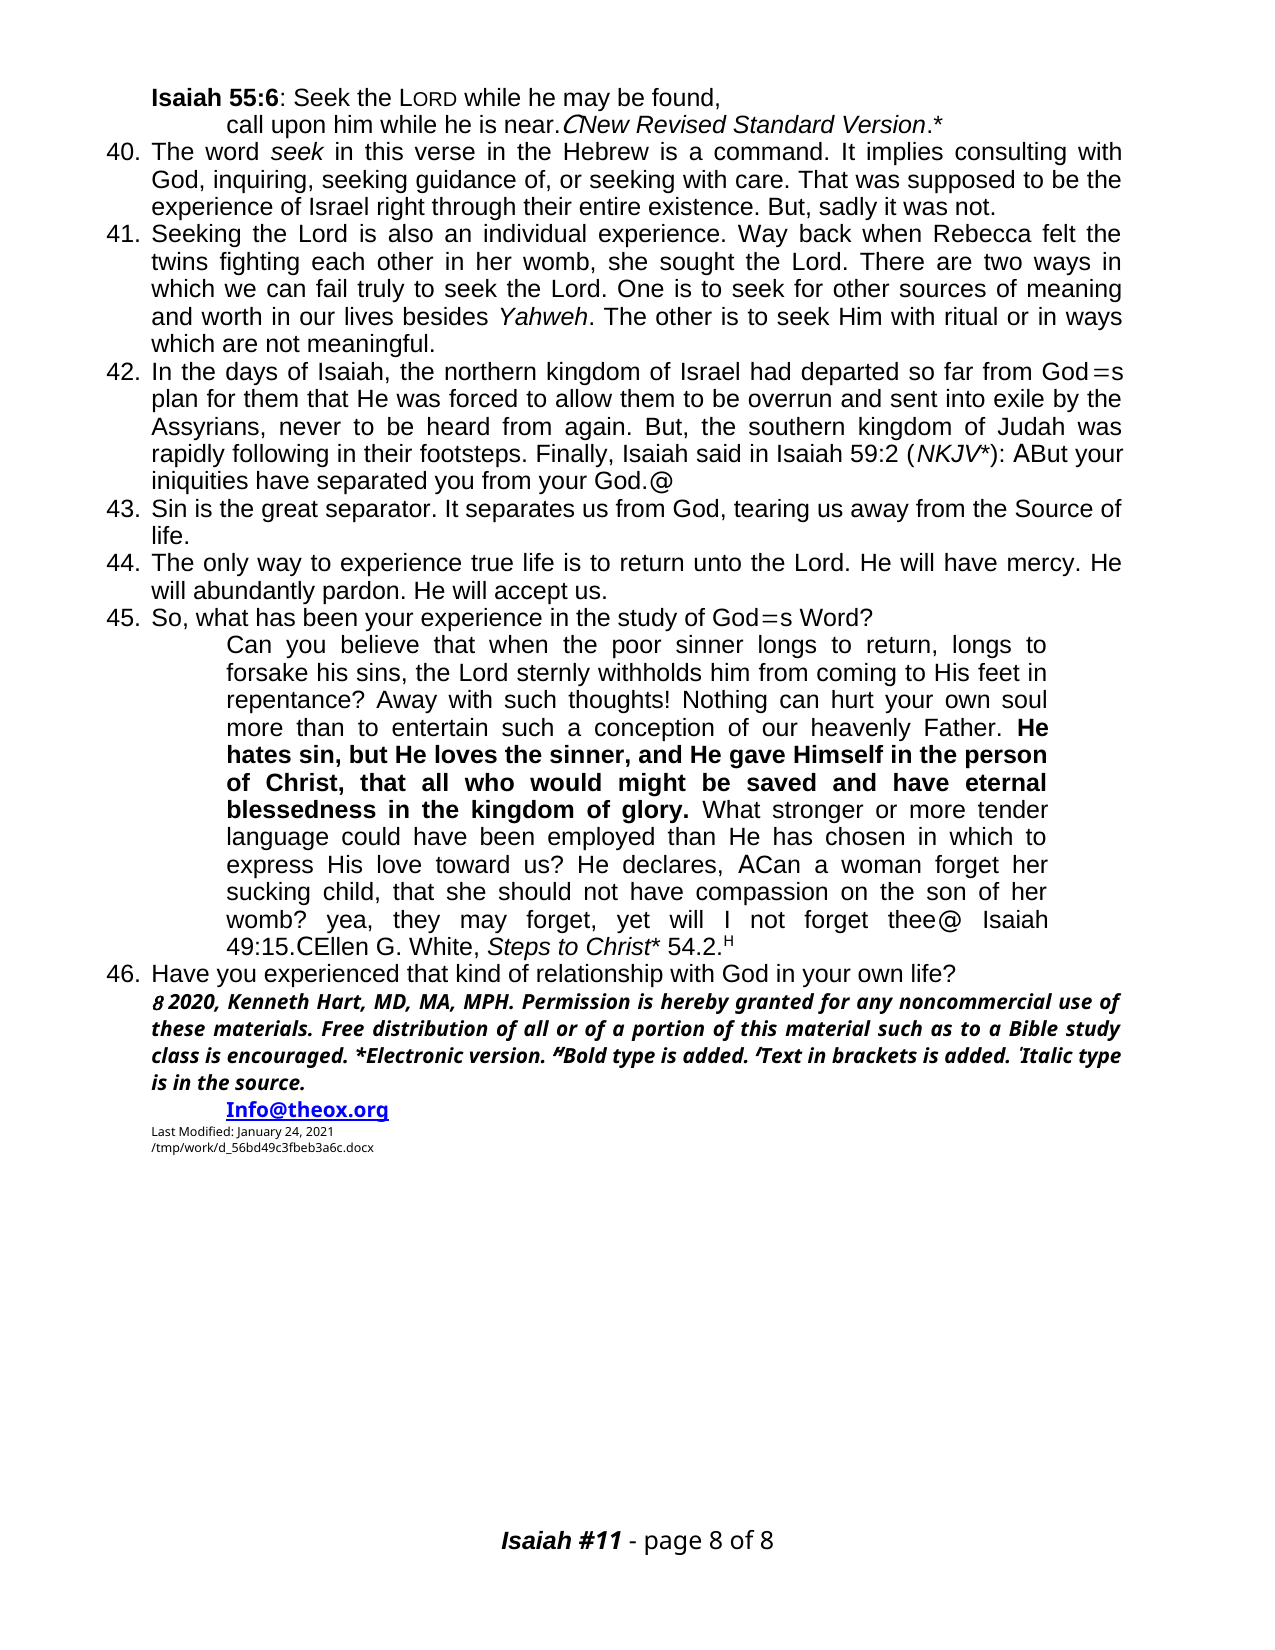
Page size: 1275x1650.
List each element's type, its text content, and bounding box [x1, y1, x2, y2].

text The word seek in this verse in the Hebrew is a command. It implies consulting with God, inquiring, seeking guidance of, or seeking with care. That was supposed to be the experience of Israel right through their entire existence. But, sadly it was not. [106, 139, 1124, 221]
text Have you experienced that kind of relationship with God in your own life? [106, 961, 1124, 988]
text Sin is the great separator. It separates us from God, tearing us away from the Source of life. [106, 495, 1124, 550]
text In the days of Isaiah, the northern kingdom of Israel had departed so far from Gods plan for them that He was forced to allow them to be overrun and sent into exile by the Assyrians, never to be heard from again. But, the southern kingdom of Judah was rapidly following in their footsteps. Finally, Isaiah said in Isaiah 59:2 (NKJV*): But your iniquities have separated you from your God. [106, 358, 1124, 495]
text Seeking the Lord is also an individual experience. Way back when Rebecca felt the twins fighting each other in her womb, she sought the Lord. There are two ways in which we can fail truly to seek the Lord. One is to seek for other sources of meaning and worth in our lives besides Yahweh. The other is to seek Him with ritual or in ways which are not meaningful. [106, 221, 1124, 358]
text Can you believe that when the poor sinner longs to return, longs to forsake his sins, the Lord sternly withholds him from coming to His feet in repentance? Away with such thoughts! Nothing can hurt your own soul more than to entertain such a conception of our heavenly Father. He hates sin, but He loves the sinner, and He gave Himself in the person of Christ, that all who would might be saved and have eternal blessedness in the kingdom of glory. What stronger or more tender language could have been employed than He has chosen in which to express His love toward us? He declares, Can a woman forget her sucking child, that she should not have compassion on the son of her womb? yea, they may forget, yet will I not forget thee Isaiah 49:15.Ellen G. White, Steps to Christ* 54.2. [226, 632, 1049, 961]
text So, what has been your experience in the study of Gods Word? [106, 604, 1124, 632]
text Isaiah 55:6: Seek the Lord while he may be found, [151, 84, 1049, 112]
text The only way to experience true life is to return unto the Lord. He will have mercy. He will abundantly pardon. He will accept us. [106, 550, 1124, 604]
text 2020, Kenneth Hart, MD, MA, MPH. Permission is hereby granted for any noncommercial use of these materials. Free distribution of all or of a portion of this material such as to a Bible study class is encouraged. *Electronic version. Bold type is added. Text in brackets is added. Italic type is in the source. Info@theox.org [151, 988, 1124, 1123]
text Last Modified: January 24, 2021 [151, 1123, 1124, 1140]
text Z:\My Documents\WP\SSTG-Hart\Isaiah\SS-11-Isaiah-2021_03_13-Fin+.wpd [151, 1140, 1124, 1156]
text call upon him while he is near.New Revised Standard Version.* [226, 112, 1049, 139]
